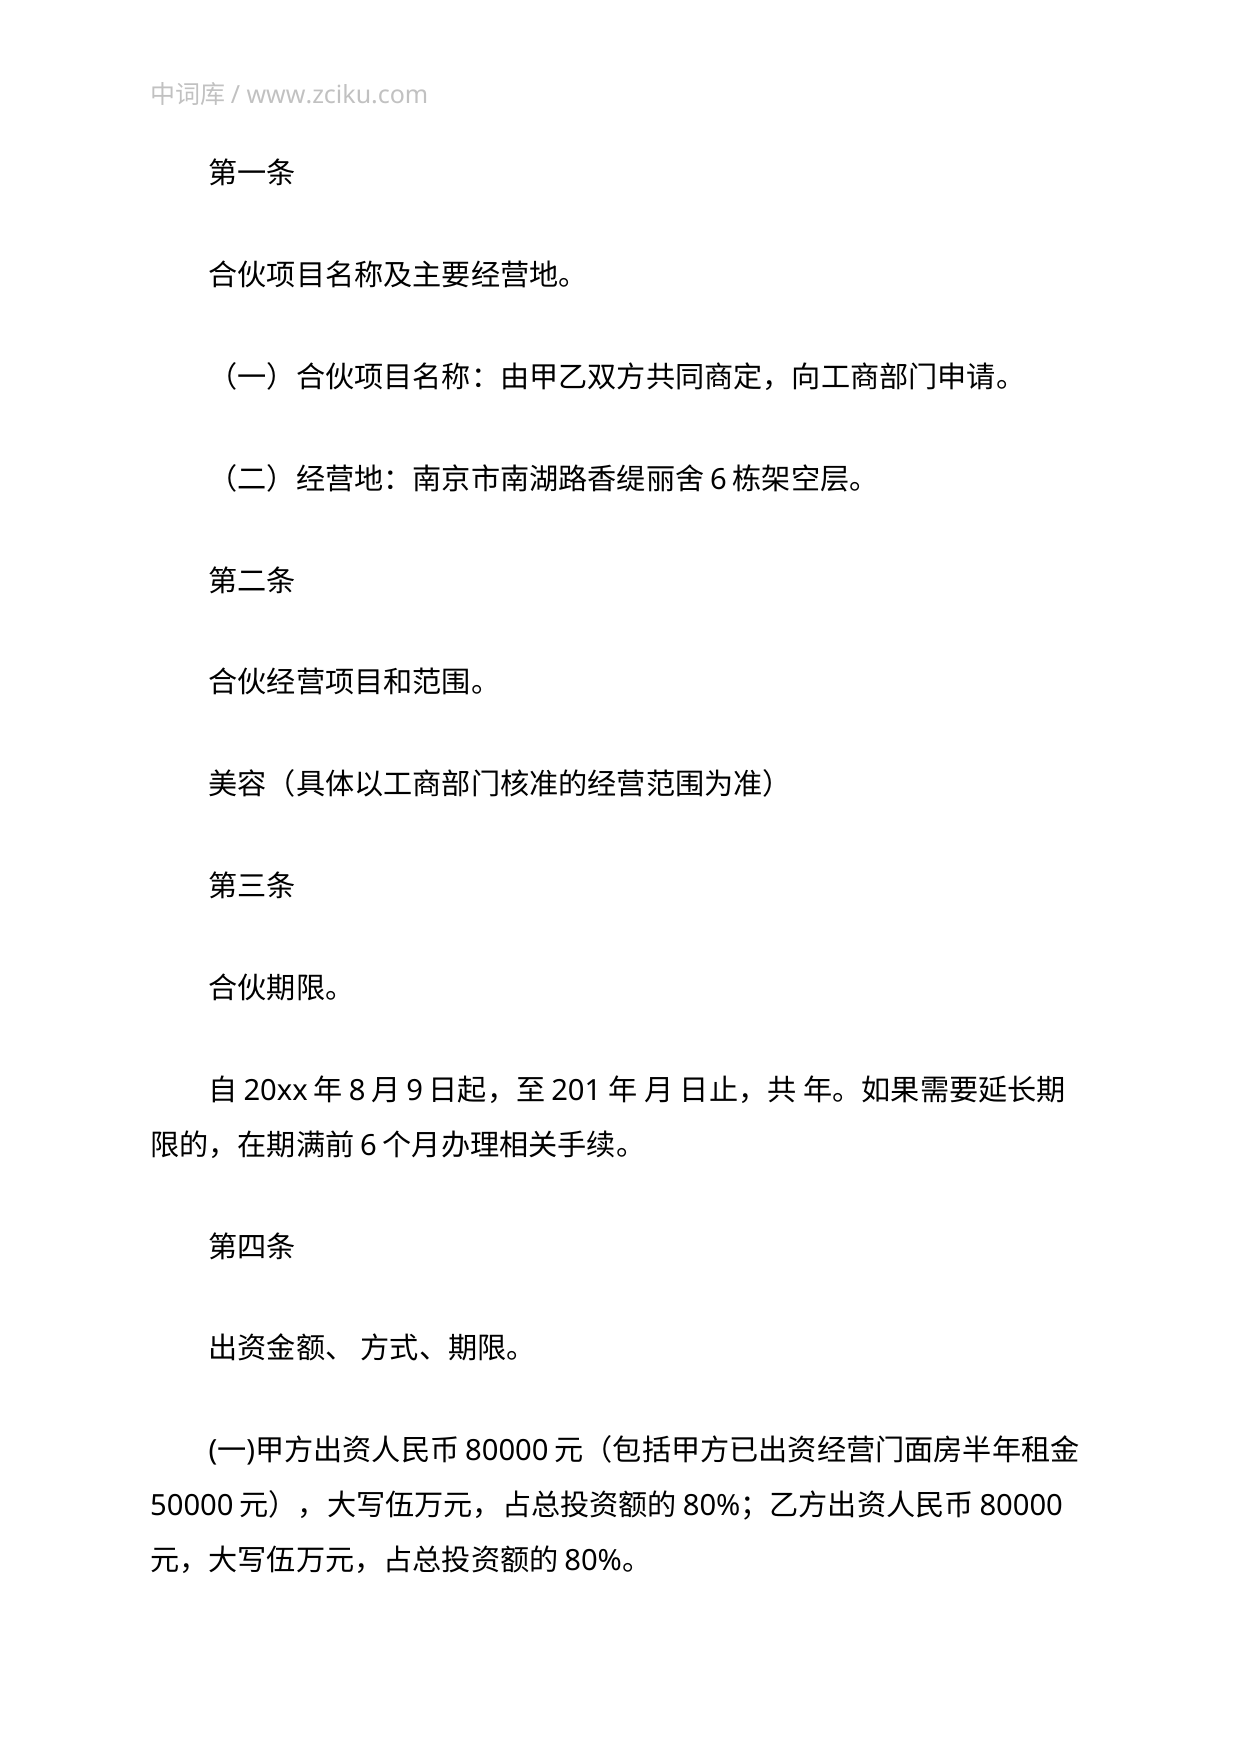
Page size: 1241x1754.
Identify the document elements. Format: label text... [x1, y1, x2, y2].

text （二）经营地：南京市南湖路香缇丽舍6栋架空层。 [150, 455, 1090, 498]
text 出资金额、 方式、期限。 [150, 1325, 1090, 1367]
text 合伙经营项目和范围。 [150, 659, 1090, 701]
text 合伙期限。 [150, 964, 1090, 1007]
text 自20xx年8月9日起，至201 年 月 日止，共 年。如果需要延长期限的，在期满前6个月办理相关手续。 [150, 1066, 1090, 1163]
text 第二条 [150, 557, 1090, 599]
text 美容（具体以工商部门核准的经营范围为准） [150, 761, 1090, 803]
text 合伙项目名称及主要经营地。 [150, 252, 1090, 294]
text (一)甲方出资人民币80000元（包括甲方已出资经营门面房半年租金50000元），大写伍万元，占总投资额的80%；乙方出资人民币80000元，大写伍万元，占总投资额的80%。 [150, 1427, 1090, 1579]
text 第一条 [150, 150, 1090, 192]
text （一）合伙项目名称：由甲乙双方共同商定，向工商部门申请。 [150, 353, 1090, 396]
text 第三条 [150, 863, 1090, 905]
text 第四条 [150, 1223, 1090, 1265]
